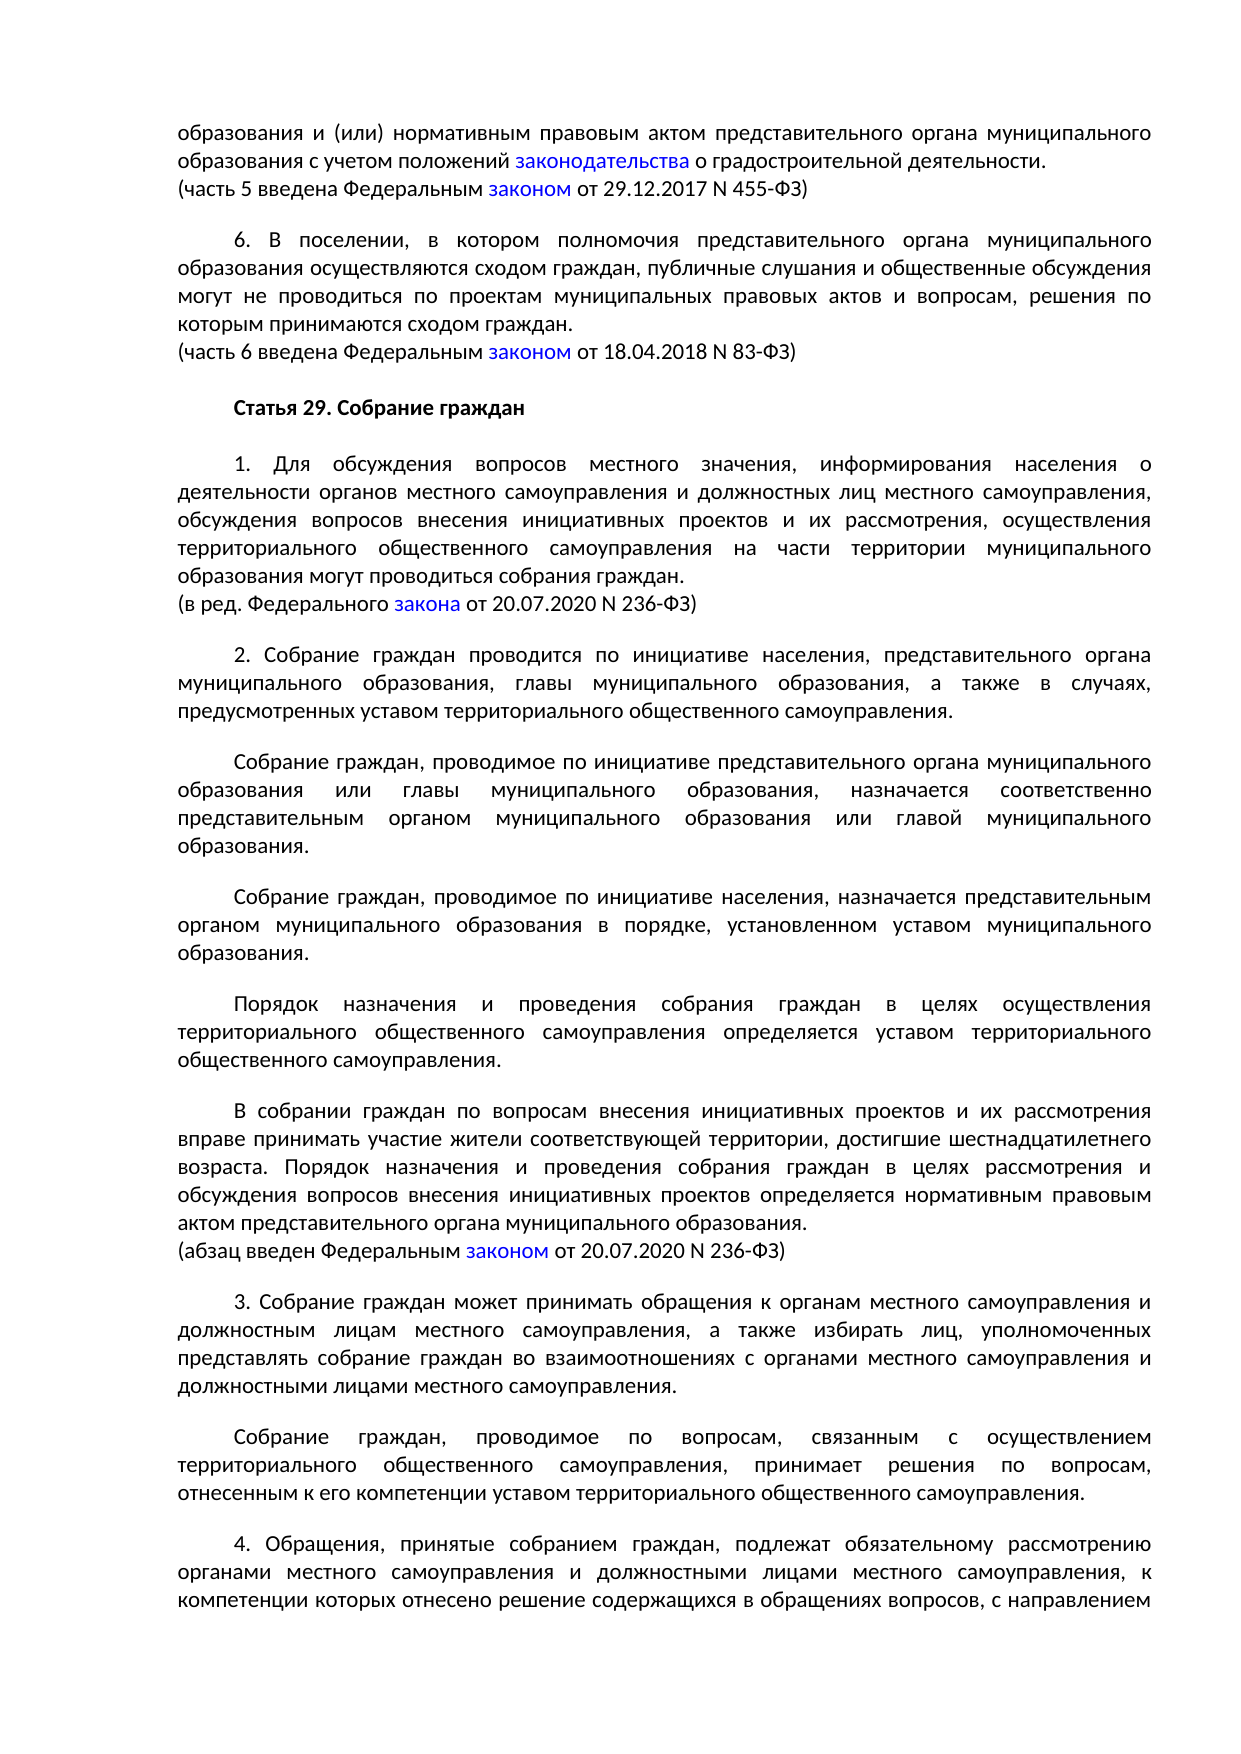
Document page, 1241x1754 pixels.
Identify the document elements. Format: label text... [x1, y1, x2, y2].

text (часть 6 введена Федеральным законом от 18.04.2018 N 83-ФЗ) [177, 337, 1152, 365]
text Собрание граждан, проводимое по инициативе представительного органа муниципального образования или главы муниципального образования, назначается соответственно представительным органом муниципального образования или главой муниципального образования. [177, 747, 1152, 859]
text (абзац введен Федеральным законом от 20.07.2020 N 236-ФЗ) [177, 1236, 1152, 1264]
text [177, 118, 1152, 174]
text Порядок назначения и проведения собрания граждан в целях осуществления территориального общественного самоуправления определяется уставом территориального общественного самоуправления. [177, 989, 1152, 1073]
title Статья 29. Собрание граждан [177, 393, 1152, 421]
text (часть 5 введена Федеральным законом от 29.12.2017 N 455-ФЗ) [177, 174, 1152, 202]
text Собрание граждан, проводимое по вопросам, связанным с осуществлением территориального общественного самоуправления, принимает решения по вопросам, отнесенным к его компетенции уставом территориального общественного самоуправления. [177, 1422, 1152, 1506]
text 3. Собрание граждан может принимать обращения к органам местного самоуправления и должностным лицам местного самоуправления, а также избирать лиц, уполномоченных представлять собрание граждан во взаимоотношениях с органами местного самоуправления и должностными лицами местного самоуправления. [177, 1287, 1152, 1399]
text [177, 1529, 1152, 1613]
text В собрании граждан по вопросам внесения инициативных проектов и их рассмотрения вправе принимать участие жители соответствующей территории, достигшие шестнадцатилетнего возраста. Порядок назначения и проведения собрания граждан в целях рассмотрения и обсуждения вопросов внесения инициативных проектов определяется нормативным правовым актом представительного органа муниципального образования. [177, 1096, 1152, 1236]
text 1. Для обсуждения вопросов местного значения, информирования населения о деятельности органов местного самоуправления и должностных лиц местного самоуправления, обсуждения вопросов внесения инициативных проектов и их рассмотрения, осуществления территориального общественного самоуправления на части территории муниципального образования могут проводиться собрания граждан. [177, 449, 1152, 589]
text 2. Собрание граждан проводится по инициативе населения, представительного органа муниципального образования, главы муниципального образования, а также в случаях, предусмотренных уставом территориального общественного самоуправления. [177, 640, 1152, 724]
text Собрание граждан, проводимое по инициативе населения, назначается представительным органом муниципального образования в порядке, установленном уставом муниципального образования. [177, 882, 1152, 966]
text (в ред. Федерального закона от 20.07.2020 N 236-ФЗ) [177, 589, 1152, 617]
text 6. В поселении, в котором полномочия представительного органа муниципального образования осуществляются сходом граждан, публичные слушания и общественные обсуждения могут не проводиться по проектам муниципальных правовых актов и вопросам, решения по которым принимаются сходом граждан. [177, 225, 1152, 337]
